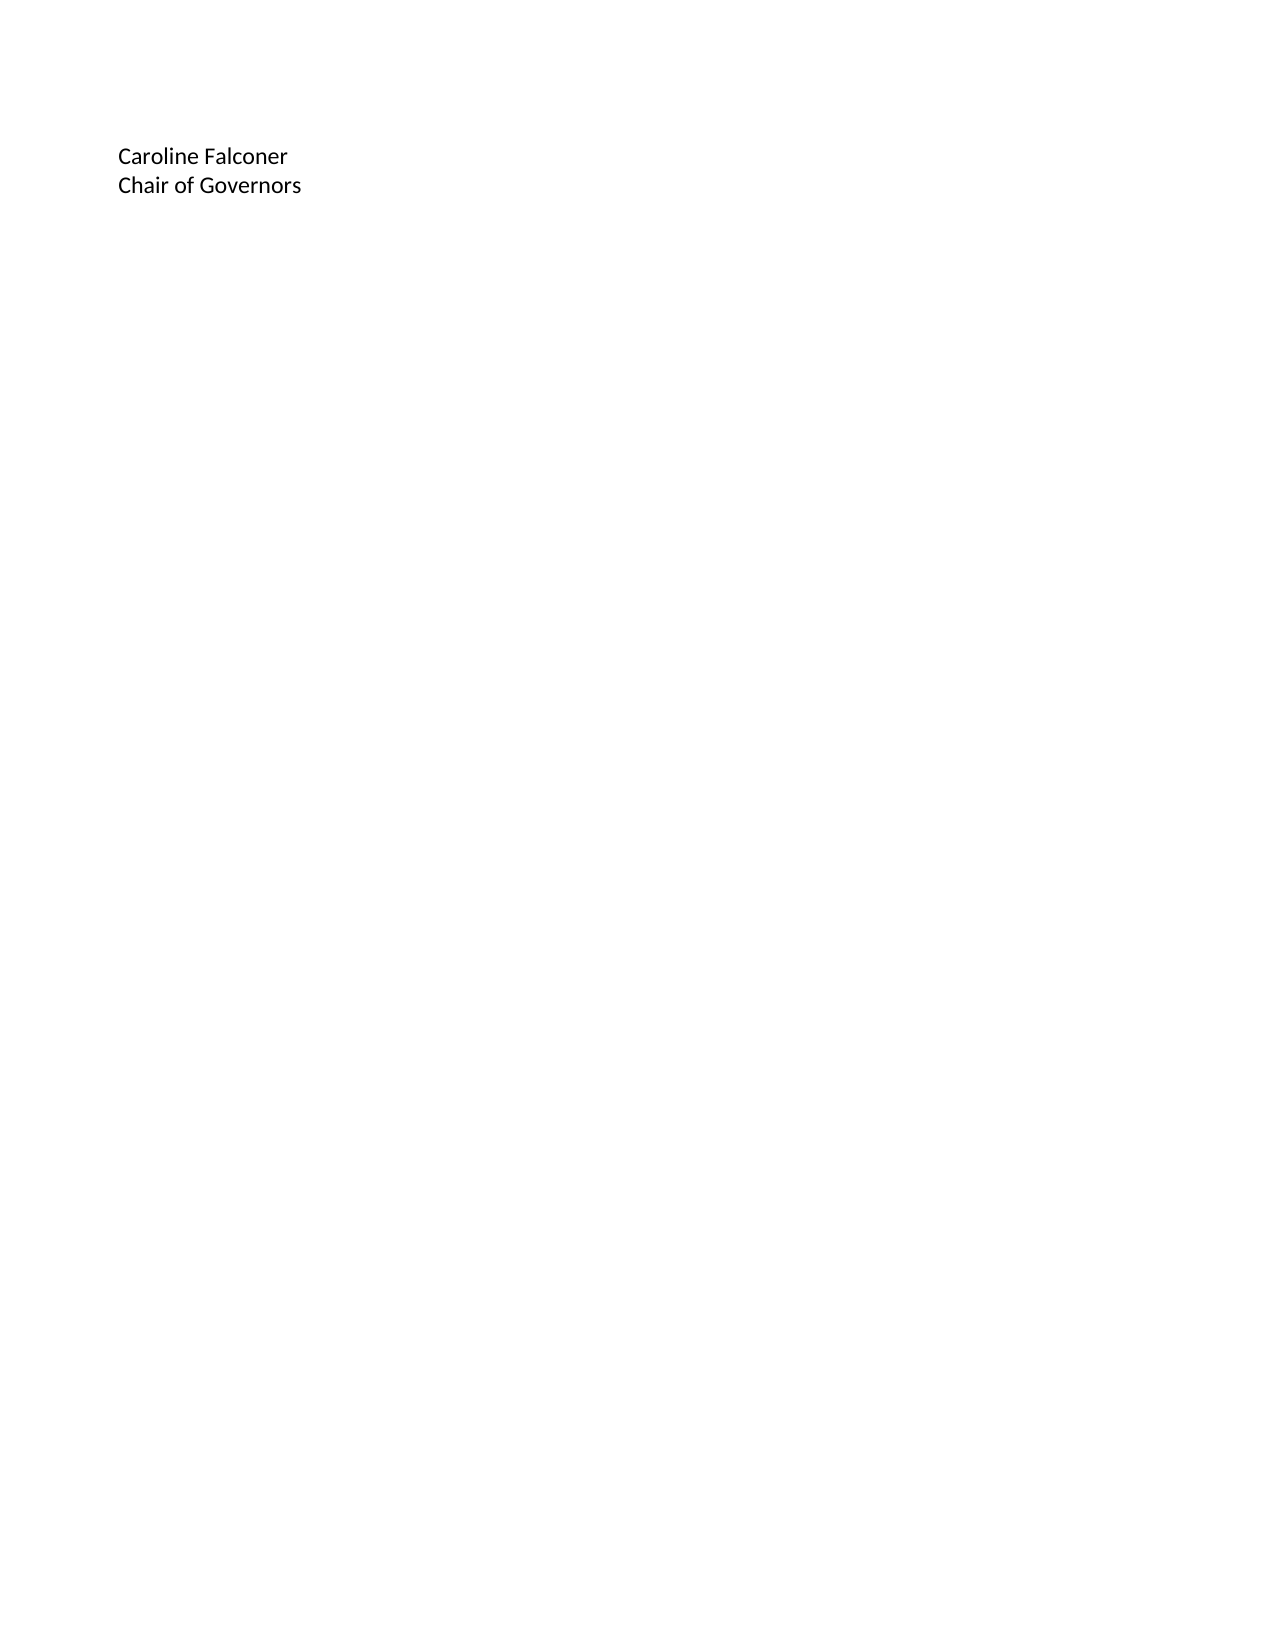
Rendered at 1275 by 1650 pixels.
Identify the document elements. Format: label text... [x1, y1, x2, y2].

text Chair of Governors [118, 170, 1157, 199]
text Caroline Falconer [118, 141, 1157, 170]
